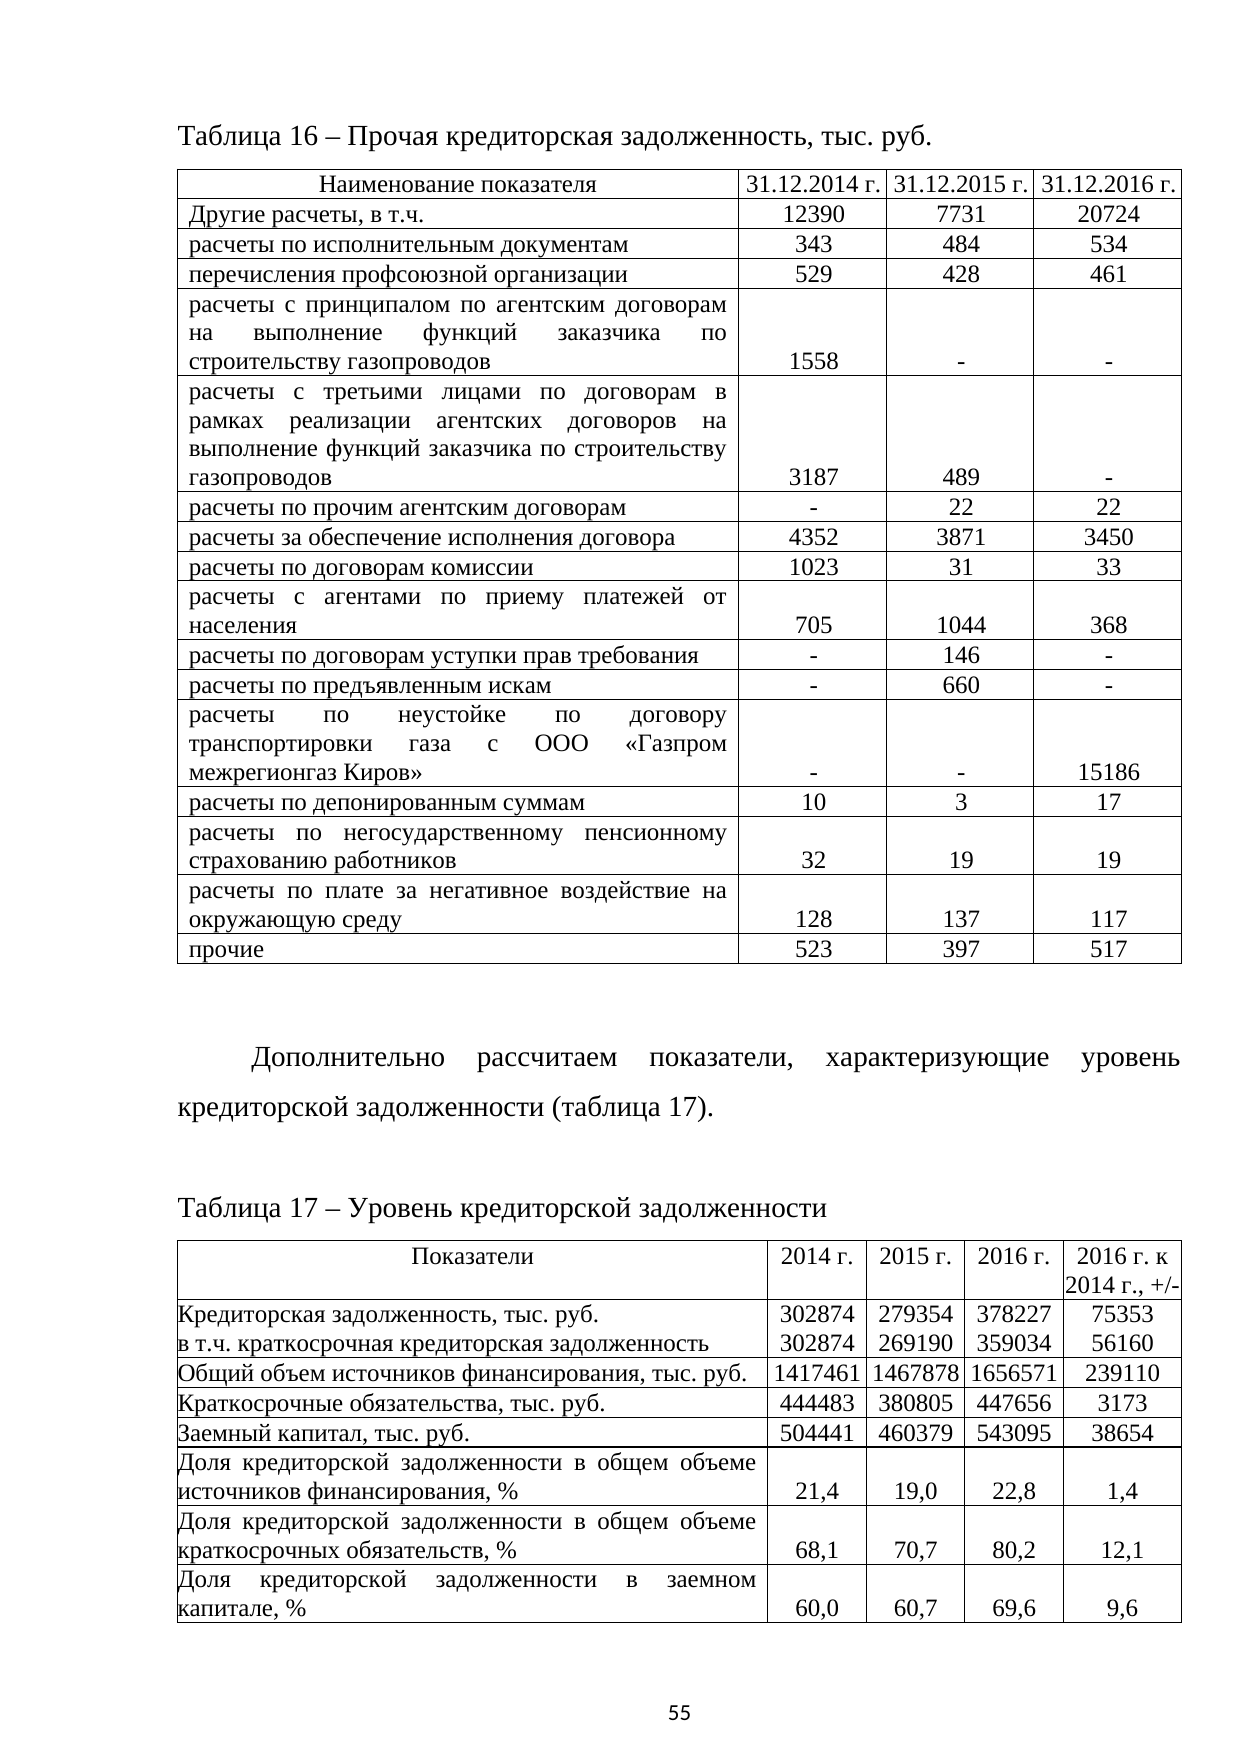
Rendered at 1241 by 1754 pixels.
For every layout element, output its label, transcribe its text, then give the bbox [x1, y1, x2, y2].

table_cell 22,8 [965, 1448, 1063, 1505]
table_cell 378227 359034 [965, 1300, 1063, 1357]
table_cell 529 [739, 259, 886, 288]
table_cell - [739, 700, 886, 786]
table_cell 17 [1034, 787, 1181, 816]
table_cell расчеты по договорам комиссии [178, 552, 738, 580]
table_cell 1558 [739, 289, 886, 375]
table_cell Доля кредиторской задолженности в общем объеме источников финансирования, % [178, 1448, 767, 1505]
table_cell 19 [887, 817, 1033, 874]
table_cell 534 [1034, 229, 1181, 258]
table_cell 3450 [1034, 522, 1181, 551]
table_cell 461 [1034, 259, 1181, 288]
text Дополнительно рассчитаем показатели, характеризующие уровень кредиторской задолженности (таблица 17). [177, 1039, 1181, 1123]
table_cell 20724 [1034, 199, 1181, 228]
table_cell расчеты с агентами по приему платежей от населения [178, 581, 738, 639]
table_cell Общий объем источников финансирования, тыс. руб. [178, 1358, 767, 1387]
table_cell Доля кредиторской задолженности в общем объеме краткосрочных обязательств, % [178, 1506, 767, 1563]
table_cell 80,2 [965, 1506, 1063, 1563]
table_cell 489 [887, 376, 1033, 491]
table_cell расчеты за обеспечение исполнения договора [178, 522, 738, 551]
table_cell 117 [1034, 875, 1181, 933]
table_cell 380805 [867, 1388, 964, 1417]
table_cell расчеты по неустойке по договору транспортировки газа с ООО «Газпром межрегионгаз Киров» [178, 700, 738, 786]
table_cell 343 [739, 229, 886, 258]
table_cell - [739, 492, 886, 521]
table_cell 4352 [739, 522, 886, 551]
table_cell 444483 [768, 1388, 866, 1417]
table_cell 22 [1034, 492, 1181, 521]
table_cell 368 [1034, 581, 1181, 639]
table_cell 10 [739, 787, 886, 816]
table_cell 428 [887, 259, 1033, 288]
table_cell 60,7 [867, 1565, 964, 1622]
table_cell 3187 [739, 376, 886, 491]
table_cell 1,4 [1064, 1448, 1181, 1505]
table_cell 21,4 [768, 1448, 866, 1505]
text Таблица 17 – Уровень кредиторской задолженности [177, 1190, 1181, 1223]
table_cell 543095 [965, 1418, 1063, 1446]
table_header 31.12.2016 г. [1034, 170, 1181, 198]
table_cell 7731 [887, 199, 1033, 228]
table_cell 137 [887, 875, 1033, 933]
table_header 2016 г. [965, 1241, 1063, 1298]
table_cell 38654 [1064, 1418, 1181, 1446]
text Таблица 16 – Прочая кредиторская задолженность, тыс. руб. [177, 118, 1181, 152]
table_cell - [887, 700, 1033, 786]
table_cell 660 [887, 670, 1033, 698]
table_cell 484 [887, 229, 1033, 258]
table_cell - [739, 640, 886, 669]
table_cell - [1034, 640, 1181, 669]
table_cell 32 [739, 817, 886, 874]
table_cell расчеты по исполнительным документам [178, 229, 738, 258]
table_cell - [887, 289, 1033, 375]
table_cell расчеты по негосударственному пенсионному страхованию работников [178, 817, 738, 874]
table_cell 1656571 [965, 1358, 1063, 1387]
table_cell 19 [1034, 817, 1181, 874]
table_cell 302874 302874 [768, 1300, 866, 1357]
table_cell Краткосрочные обязательства, тыс. руб. [178, 1388, 767, 1417]
table_cell расчеты по договорам уступки прав требования [178, 640, 738, 669]
table_cell 1417461 [768, 1358, 866, 1387]
table_cell 517 [1034, 934, 1181, 962]
table_cell 9,6 [1064, 1565, 1181, 1622]
table_cell Кредиторская задолженность, тыс. руб. в т.ч. краткосрочная кредиторская задолженность [178, 1300, 767, 1357]
table_cell - [1034, 670, 1181, 698]
table_cell прочие [178, 934, 738, 962]
table_cell 3173 [1064, 1388, 1181, 1417]
table_cell 15186 [1034, 700, 1181, 786]
table_header 2014 г. [768, 1241, 866, 1298]
table_cell - [1034, 289, 1181, 375]
table_cell 279354 269190 [867, 1300, 964, 1357]
table_cell 447656 [965, 1388, 1063, 1417]
table_cell 1023 [739, 552, 886, 580]
table_cell расчеты с третьими лицами по договорам в рамках реализации агентских договоров на выполнение функций заказчика по строительству газопроводов [178, 376, 738, 491]
table_cell 70,7 [867, 1506, 964, 1563]
table_cell 12390 [739, 199, 886, 228]
table_cell - [1034, 376, 1181, 491]
table_cell 1467878 [867, 1358, 964, 1387]
table_cell расчеты по предъявленным искам [178, 670, 738, 698]
table_cell 705 [739, 581, 886, 639]
table_cell 523 [739, 934, 886, 962]
table_cell 31 [887, 552, 1033, 580]
table_cell расчеты по депонированным суммам [178, 787, 738, 816]
table_cell 3871 [887, 522, 1033, 551]
table_cell 397 [887, 934, 1033, 962]
table_cell 146 [887, 640, 1033, 669]
table_cell 3 [887, 787, 1033, 816]
table_header 31.12.2014 г. [739, 170, 886, 198]
table_header 2015 г. [867, 1241, 964, 1298]
table_cell Доля кредиторской задолженности в заемном капитале, % [178, 1565, 767, 1622]
table_cell - [739, 670, 886, 698]
table_cell 69,6 [965, 1565, 1063, 1622]
table_cell 239110 [1064, 1358, 1181, 1387]
table_header Наименование показателя [178, 170, 738, 198]
table_cell расчеты по прочим агентским договорам [178, 492, 738, 521]
table_cell 60,0 [768, 1565, 866, 1622]
table_cell 33 [1034, 552, 1181, 580]
table_cell 1044 [887, 581, 1033, 639]
table_cell расчеты по плате за негативное воздействие на окружающую среду [178, 875, 738, 933]
table_cell Другие расчеты, в т.ч. [178, 199, 738, 228]
table_cell Заемный капитал, тыс. руб. [178, 1418, 767, 1446]
table_cell 460379 [867, 1418, 964, 1446]
table_cell 128 [739, 875, 886, 933]
table_cell 68,1 [768, 1506, 866, 1563]
table_header 2016 г. к 2014 г., +/- [1064, 1241, 1181, 1298]
table_header 31.12.2015 г. [887, 170, 1033, 198]
table_cell перечисления профсоюзной организации [178, 259, 738, 288]
table_cell расчеты с принципалом по агентским договорам на выполнение функций заказчика по строительству газопроводов [178, 289, 738, 375]
table_header Показатели [178, 1241, 767, 1298]
table_cell 12,1 [1064, 1506, 1181, 1563]
table_cell 504441 [768, 1418, 866, 1446]
table_cell 19,0 [867, 1448, 964, 1505]
table_cell 22 [887, 492, 1033, 521]
table_cell 75353 56160 [1064, 1300, 1181, 1357]
